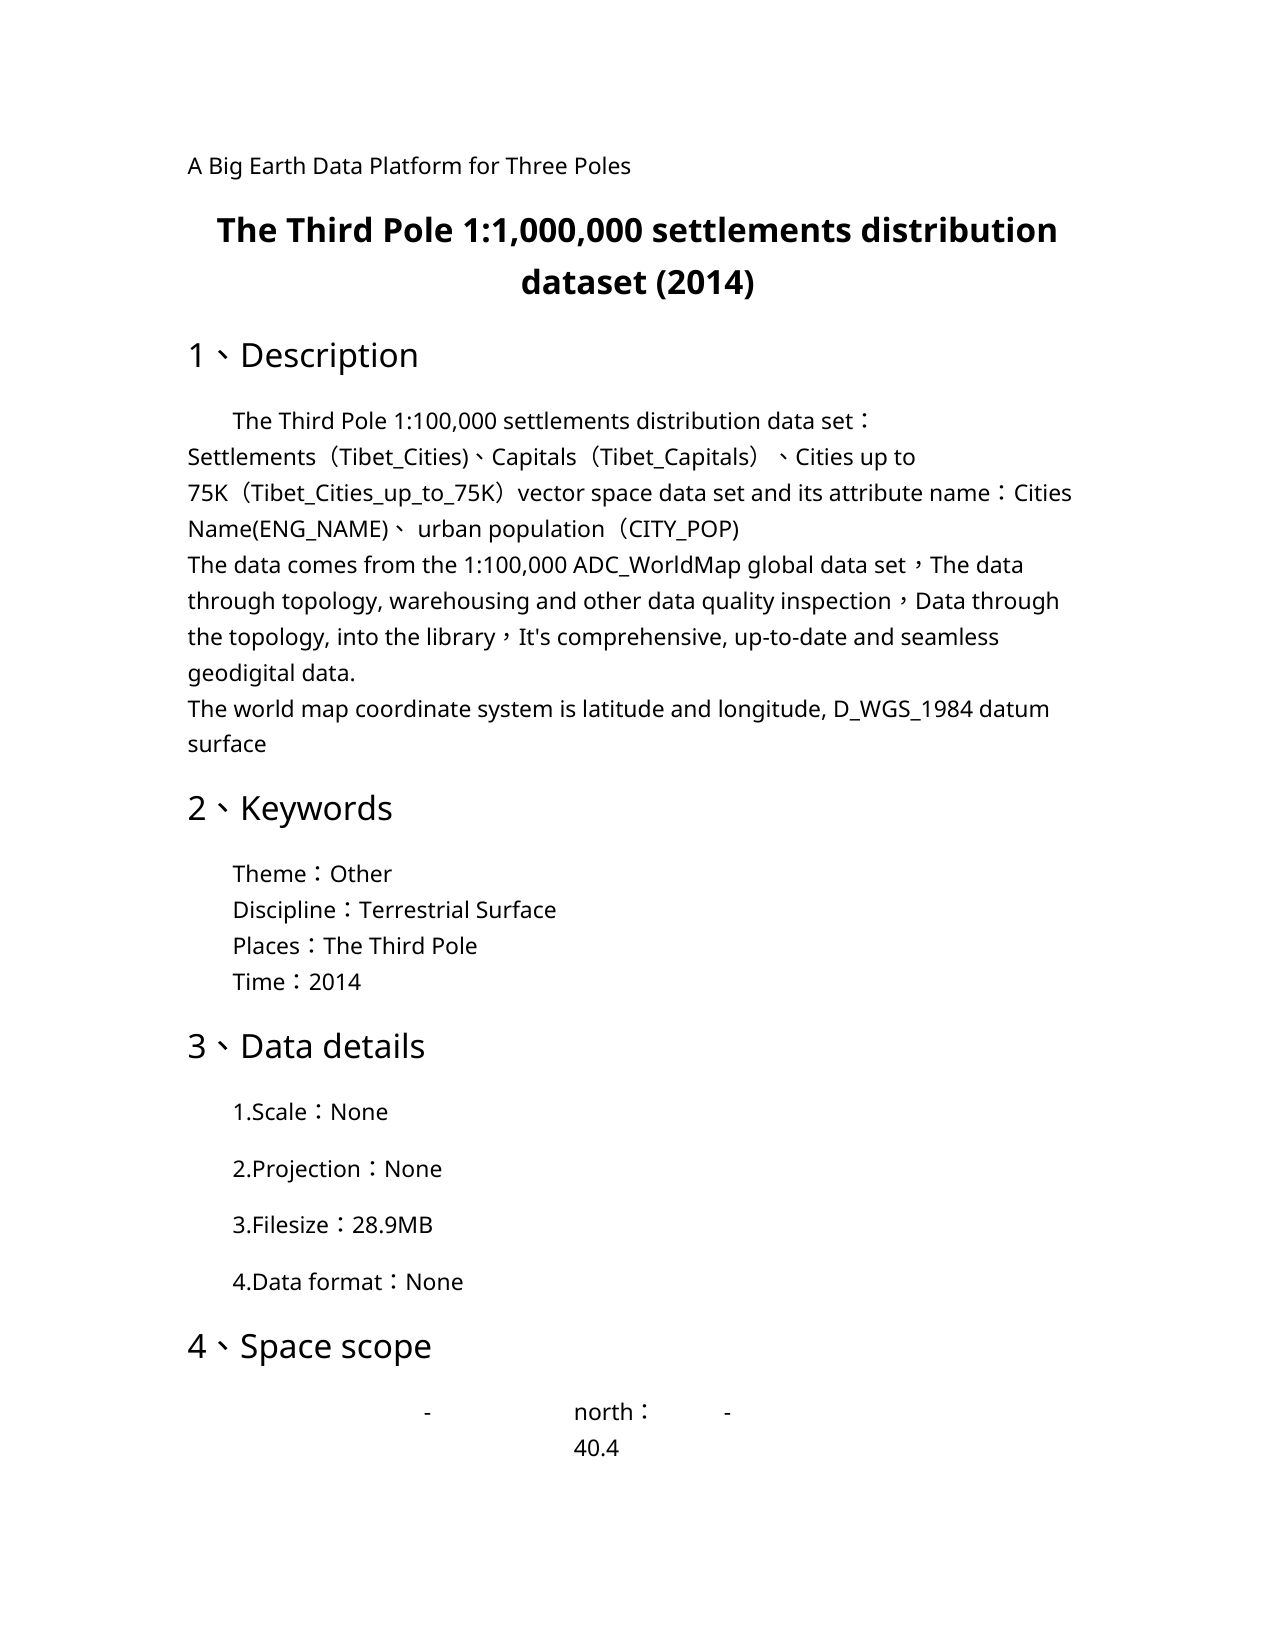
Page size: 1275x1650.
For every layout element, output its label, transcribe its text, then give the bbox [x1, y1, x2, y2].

text 4、Space scope [187, 1323, 1087, 1368]
text A Big Earth Data Platform for Three Poles [187, 150, 1087, 181]
table_header - [713, 1396, 862, 1488]
table_header north：40.4 [563, 1396, 712, 1488]
text 3.Filesize：28.9MB [232, 1209, 1087, 1241]
text 3、Data details [187, 1023, 1087, 1068]
text 2.Projection：None [232, 1153, 1087, 1184]
text 4.Data format：None [232, 1266, 1087, 1297]
text The Third Pole 1:100,000 settlements distribution data set：Settlements（Tibet_Cities)、Capitals（Tibet_Capitals）、Cities up to 75K（Tibet_Cities_up_to_75K）vector space data set and its attribute name：Cities Name(ENG_NAME)、 urban population（CITY_POP) The data comes from the 1:100,000 ADC_WorldMap global data set，The data through topology, warehousing and other data quality inspection，Data through the topology, into the library，It's comprehensive, up-to-date and seamless geodigital data. The world map coordinate system is latitude and longitude, D_WGS_1984 datum surface [187, 405, 1087, 760]
table_header - [413, 1396, 562, 1488]
text 1、Description [187, 332, 1087, 377]
text Theme：Other Discipline：Terrestrial Surface Places：The Third Pole Time：2014 [232, 858, 1087, 997]
text The Third Pole 1:1,000,000 settlements distribution dataset (2014) [187, 207, 1087, 304]
text 2、Keywords [187, 785, 1087, 831]
text 1.Scale：None [232, 1096, 1087, 1127]
